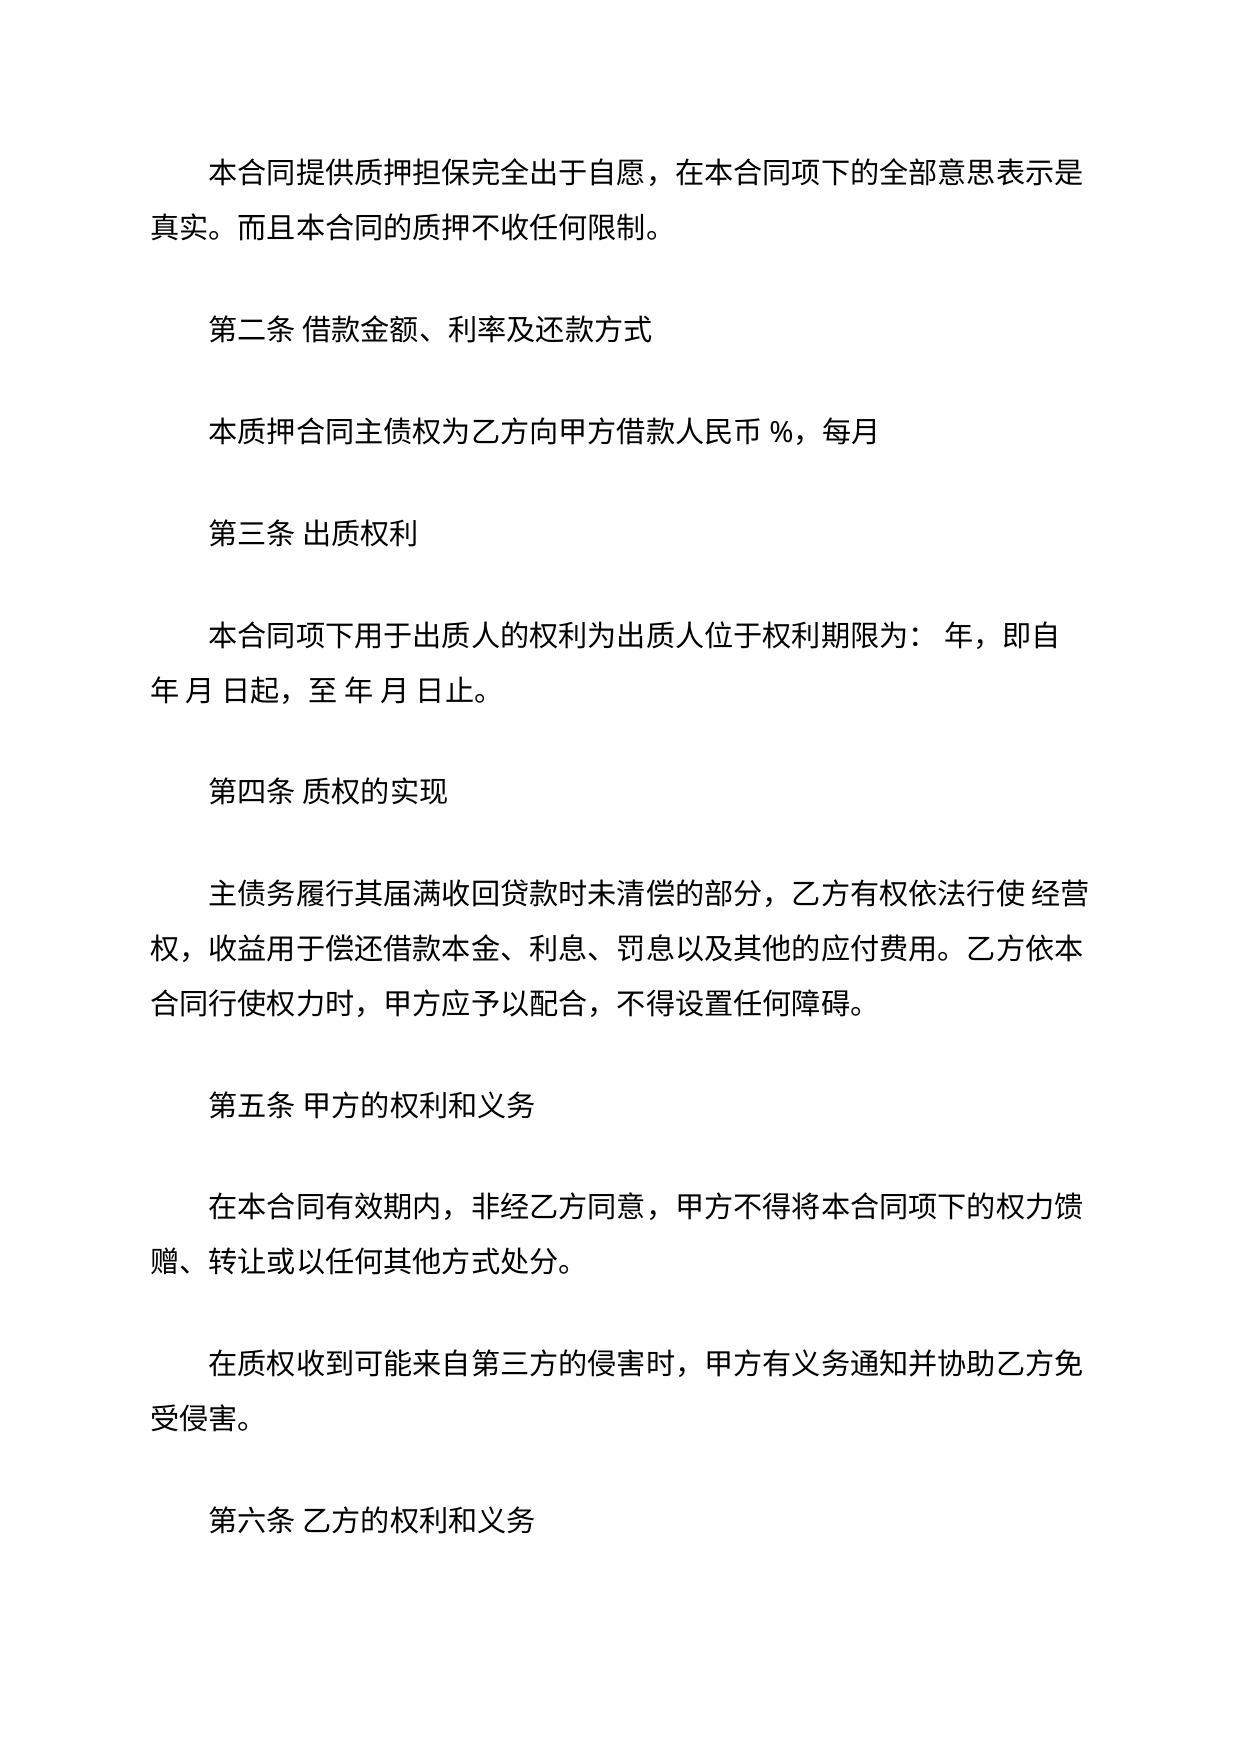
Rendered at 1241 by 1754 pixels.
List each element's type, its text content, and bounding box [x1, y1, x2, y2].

text 本合同项下用于出质人的权利为出质人位于权利期限为： 年，即自 年 月 日起，至 年 月 日止。 [150, 612, 1090, 709]
text 本合同提供质押担保完全出于自愿，在本合同项下的全部意思表示是真实。而且本合同的质押不收任何限制。 [150, 150, 1090, 247]
text 第二条 借款金额、利率及还款方式 [150, 307, 1090, 349]
text 在本合同有效期内，非经乙方同意，甲方不得将本合同项下的权力馈赠、转让或以任何其他方式处分。 [150, 1184, 1090, 1281]
text 第六条 乙方的权利和义务 [150, 1497, 1090, 1539]
text 本质押合同主债权为乙方向甲方借款人民币 %，每月 [150, 408, 1090, 451]
text 主债务履行其届满收回贷款时未清偿的部分，乙方有权依法行使 经营权，收益用于偿还借款本金、利息、罚息以及其他的应付费用。乙方依本合同行使权力时，甲方应予以配合，不得设置任何障碍。 [150, 871, 1090, 1023]
text 第四条 质权的实现 [150, 769, 1090, 811]
text 第三条 出质权利 [150, 510, 1090, 553]
text 第五条 甲方的权利和义务 [150, 1082, 1090, 1124]
text 在质权收到可能来自第三方的侵害时，甲方有义务通知并协助乙方免受侵害。 [150, 1341, 1090, 1438]
